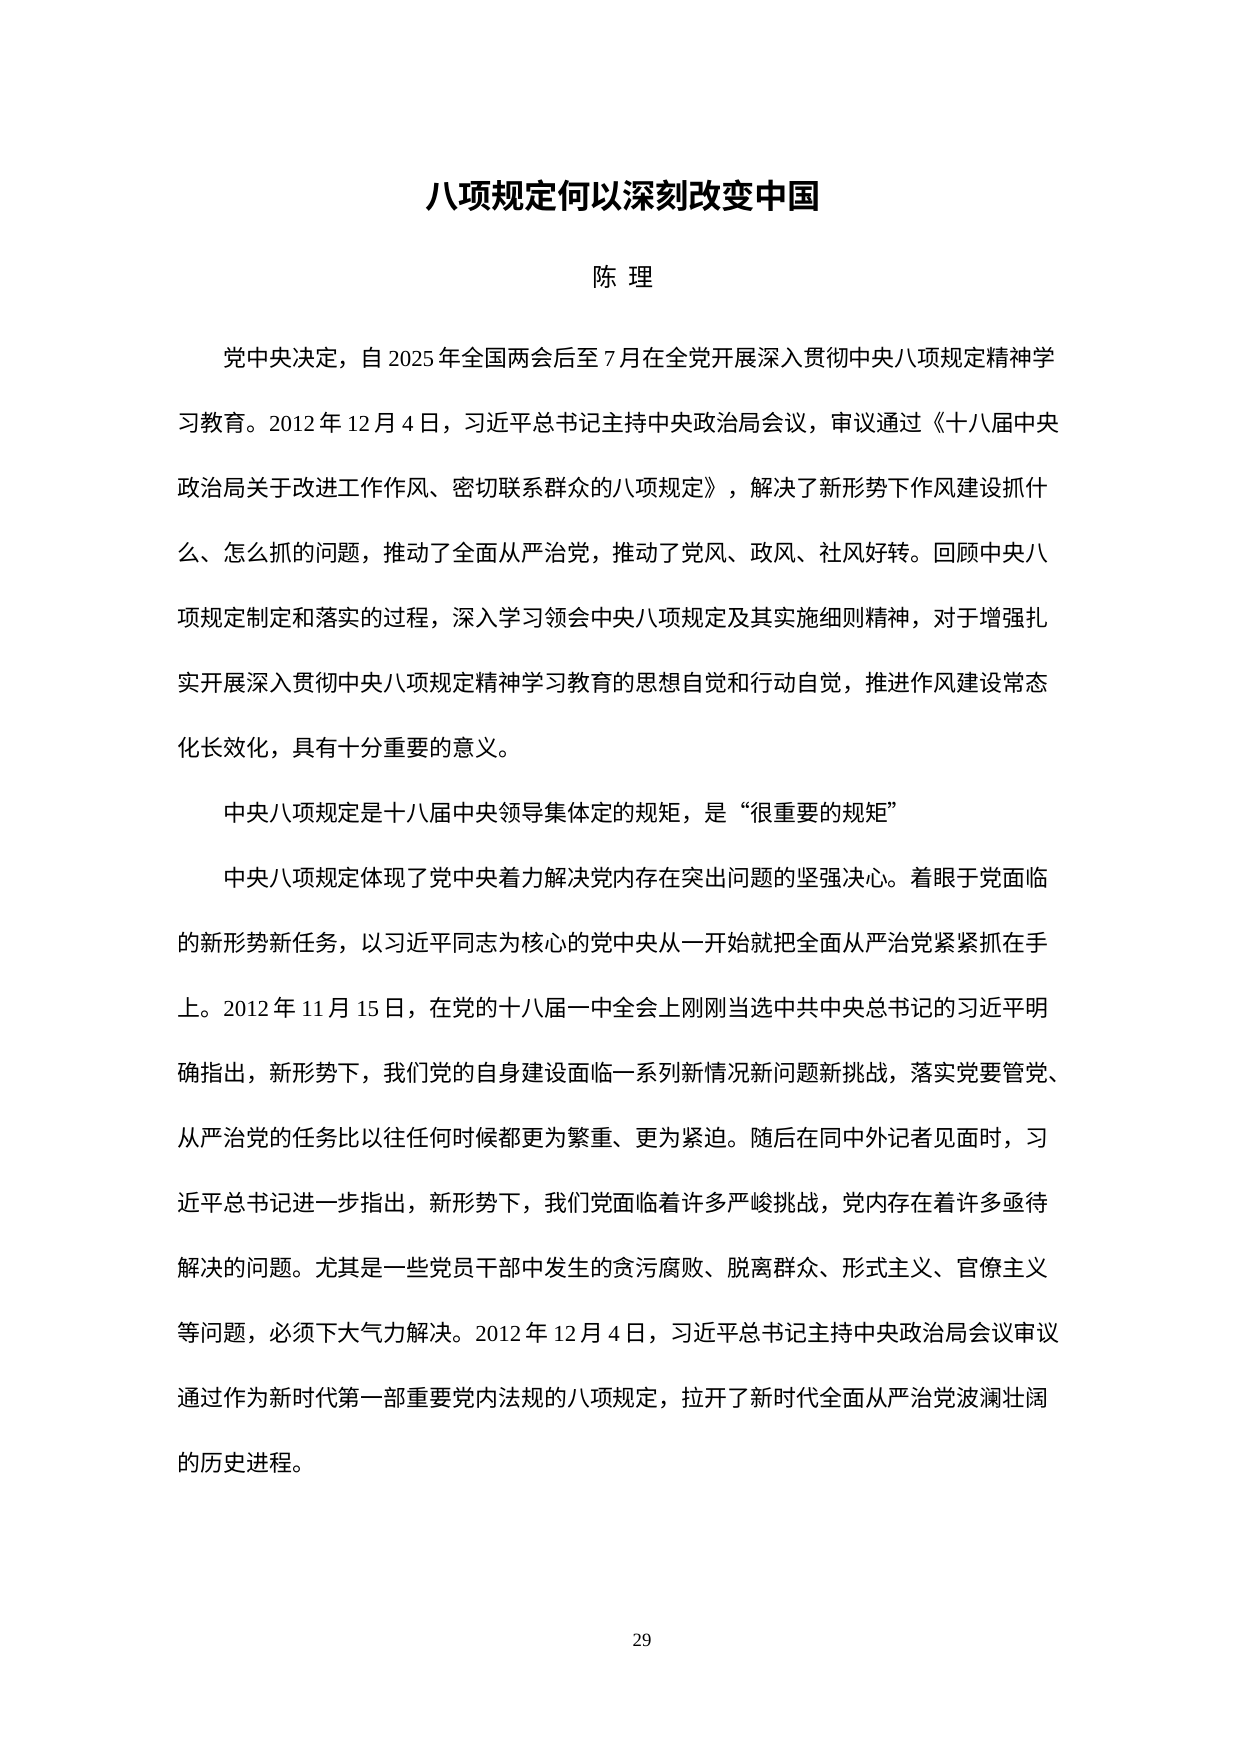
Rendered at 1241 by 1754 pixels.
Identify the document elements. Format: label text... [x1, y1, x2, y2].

text 中央八项规定是十八届中央领导集体定的规矩，是“很重要的规矩” [177, 779, 1069, 844]
text 陈 理 [177, 243, 1069, 308]
text 八项规定何以深刻改变中国 [177, 162, 1069, 227]
text 党中央决定，自2025年全国两会后至7月在全党开展深入贯彻中央八项规定精神学习教育。2012年12月4日，习近平总书记主持中央政治局会议，审议通过《十八届中央政治局关于改进工作作风、密切联系群众的八项规定》，解决了新形势下作风建设抓什么、怎么抓的问题，推动了全面从严治党，推动了党风、政风、社风好转。回顾中央八项规定制定和落实的过程，深入学习领会中央八项规定及其实施细则精神，对于增强扎实开展深入贯彻中央八项规定精神学习教育的思想自觉和行动自觉，推进作风建设常态化长效化，具有十分重要的意义。 [177, 324, 1069, 779]
text 中央八项规定体现了党中央着力解决党内存在突出问题的坚强决心。着眼于党面临的新形势新任务，以习近平同志为核心的党中央从一开始就把全面从严治党紧紧抓在手上。2012年11月15日，在党的十八届一中全会上刚刚当选中共中央总书记的习近平明确指出，新形势下，我们党的自身建设面临一系列新情况新问题新挑战，落实党要管党、从严治党的任务比以往任何时候都更为繁重、更为紧迫。随后在同中外记者见面时，习近平总书记进一步指出，新形势下，我们党面临着许多严峻挑战，党内存在着许多亟待解决的问题。尤其是一些党员干部中发生的贪污腐败、脱离群众、形式主义、官僚主义等问题，必须下大气力解决。2012年12月4日，习近平总书记主持中央政治局会议审议通过作为新时代第一部重要党内法规的八项规定，拉开了新时代全面从严治党波澜壮阔的历史进程。 [177, 844, 1069, 1494]
